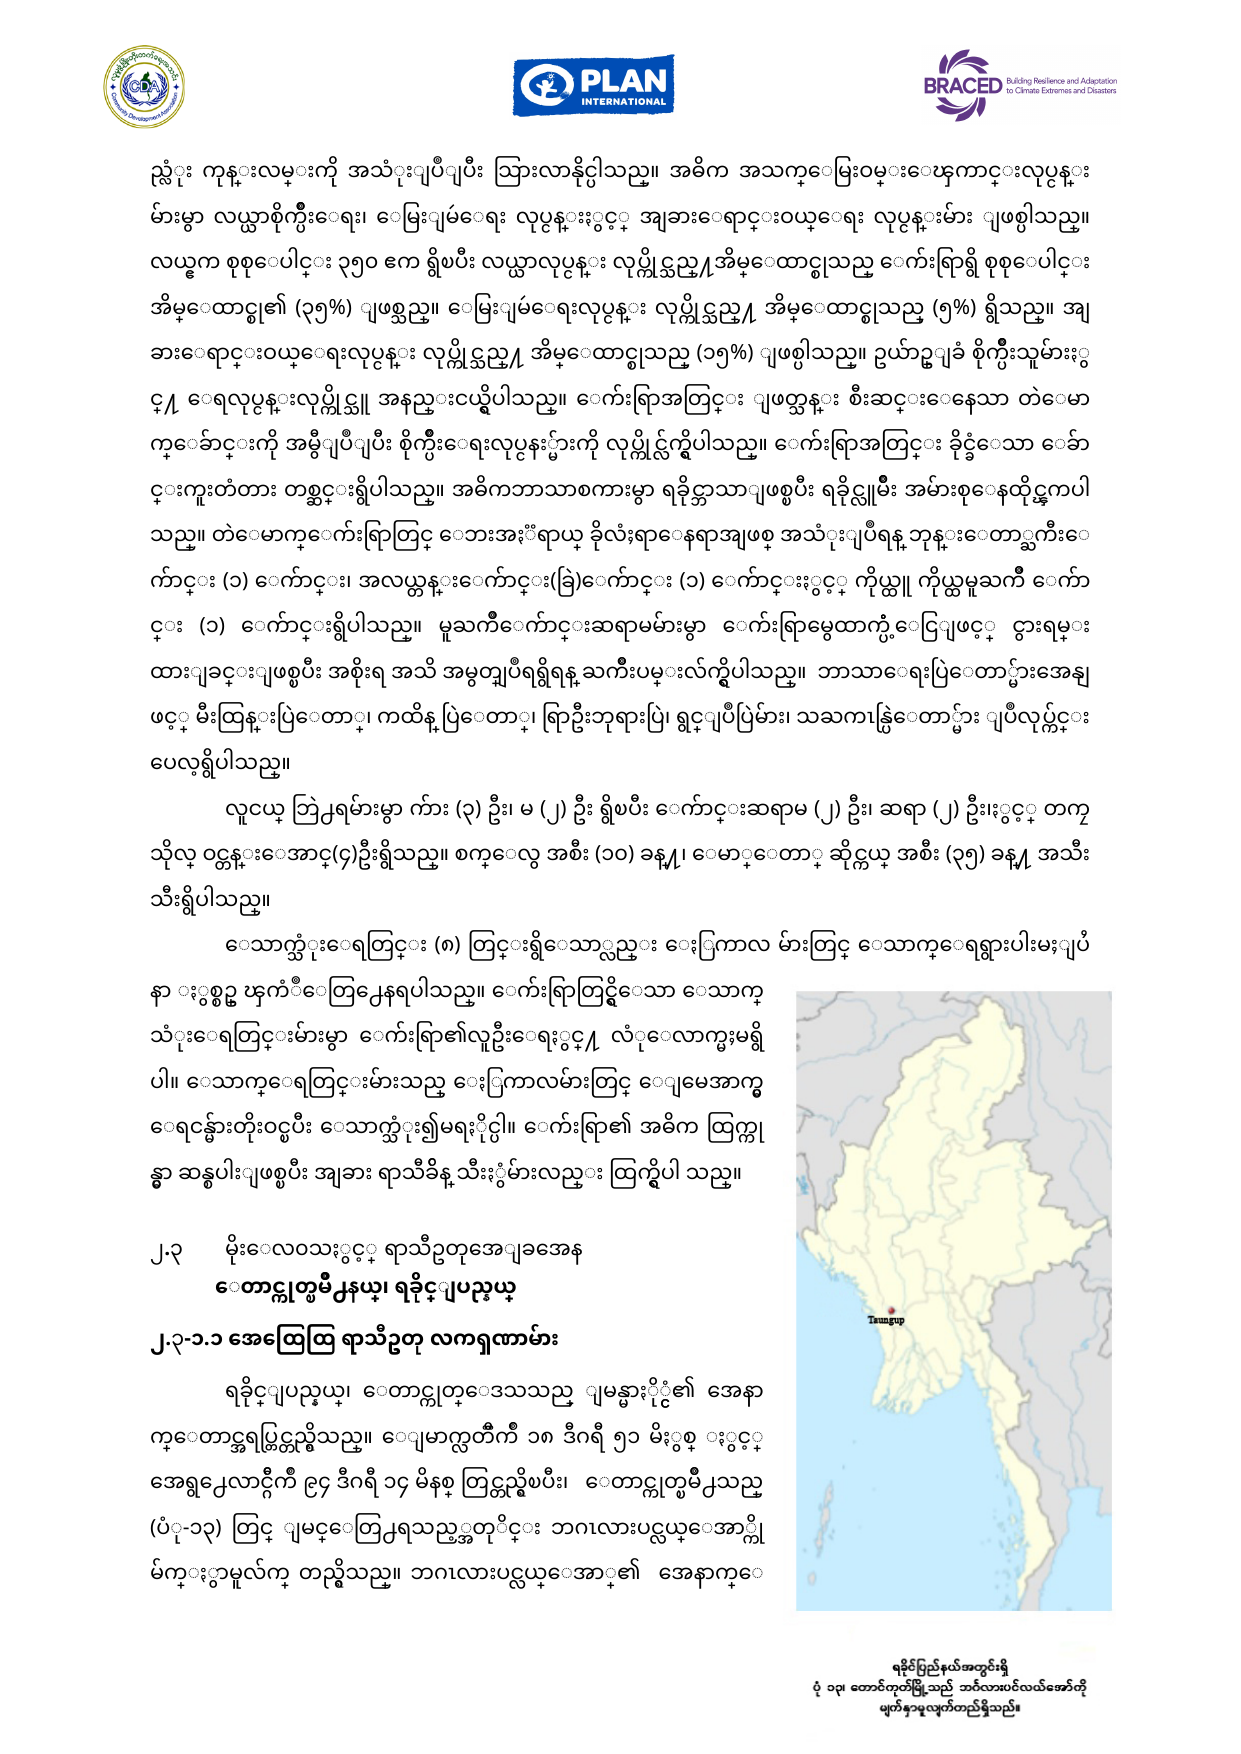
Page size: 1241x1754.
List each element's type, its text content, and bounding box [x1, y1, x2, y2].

picture [920, 45, 1122, 125]
text ေတာင္ကုတ္ၿမိဳ႕နယ္၊ ရခိုင္ျပည္နယ္ [150, 1266, 782, 1311]
text ၂.၃ မိုးေလ၀သႏွင့္ ရာသီဥတုအေျခအေန [150, 1233, 782, 1261]
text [150, 150, 1090, 787]
text လူငယ္ ဘြဲ႕ရမ်ားမွာ က်ား (၃) ဦး၊ မ (၂) ဦး ရွိၿပီး ေက်ာင္းဆရာမ (၂) ဦး၊ ဆရာ (၂) ဦး၊ႏွင့္ တကၠသိုလ္ ဝင္တန္းေအာင္(၄)ဦးရွိသည္။ စက္ေလွ အစီး (၁၀) ခန္႔၊ ေမာ္ေတာ္ ဆိုင္ကယ္ အစီး (၃၅) ခန္႔ အသီးသီးရွိပါသည္။ [150, 787, 1090, 924]
picture [782, 976, 1117, 1754]
text ၂.၃-၁.၁ အေထြေထြ ရာသီဥတု လကၡဏာမ်ား [150, 1318, 782, 1363]
text ေသာက္သံုးေရတြင္း (၈) တြင္းရွိေသာ္လည္း ေႏြကာလ မ်ားတြင္ ေသာက္ေရရွားပါးမႈျပႆနာ ႏွစ္စဥ္ ၾကံဳေတြ႕ေနရပါသည္။ ေက်းရြာတြင္ရွိေသာ ေသာက္သံုးေရတြင္းမ်ားမွာ ေက်းရြာ၏လူဦးေရႏွင္႔ လံုေလာက္မႈမရွိပါ။ ေသာက္ေရတြင္းမ်ားသည္ ေႏြကာလမ်ားတြင္ ေျမေအာက္မွ ေရငန္မ်ားတိုးဝင္ၿပီး ေသာက္သံုး၍မရႏိုင္ပါ။ ေက်းရြာ၏ အဓိက ထြက္ကုန္မွာ ဆန္စပါးျဖစ္ၿပီး အျခား ရာသီခ်ိန္ သီးႏွံမ်ားလည္း ထြက္ရွိပါ သည္။ [150, 924, 1090, 1197]
picture [509, 52, 678, 120]
picture [103, 45, 185, 129]
